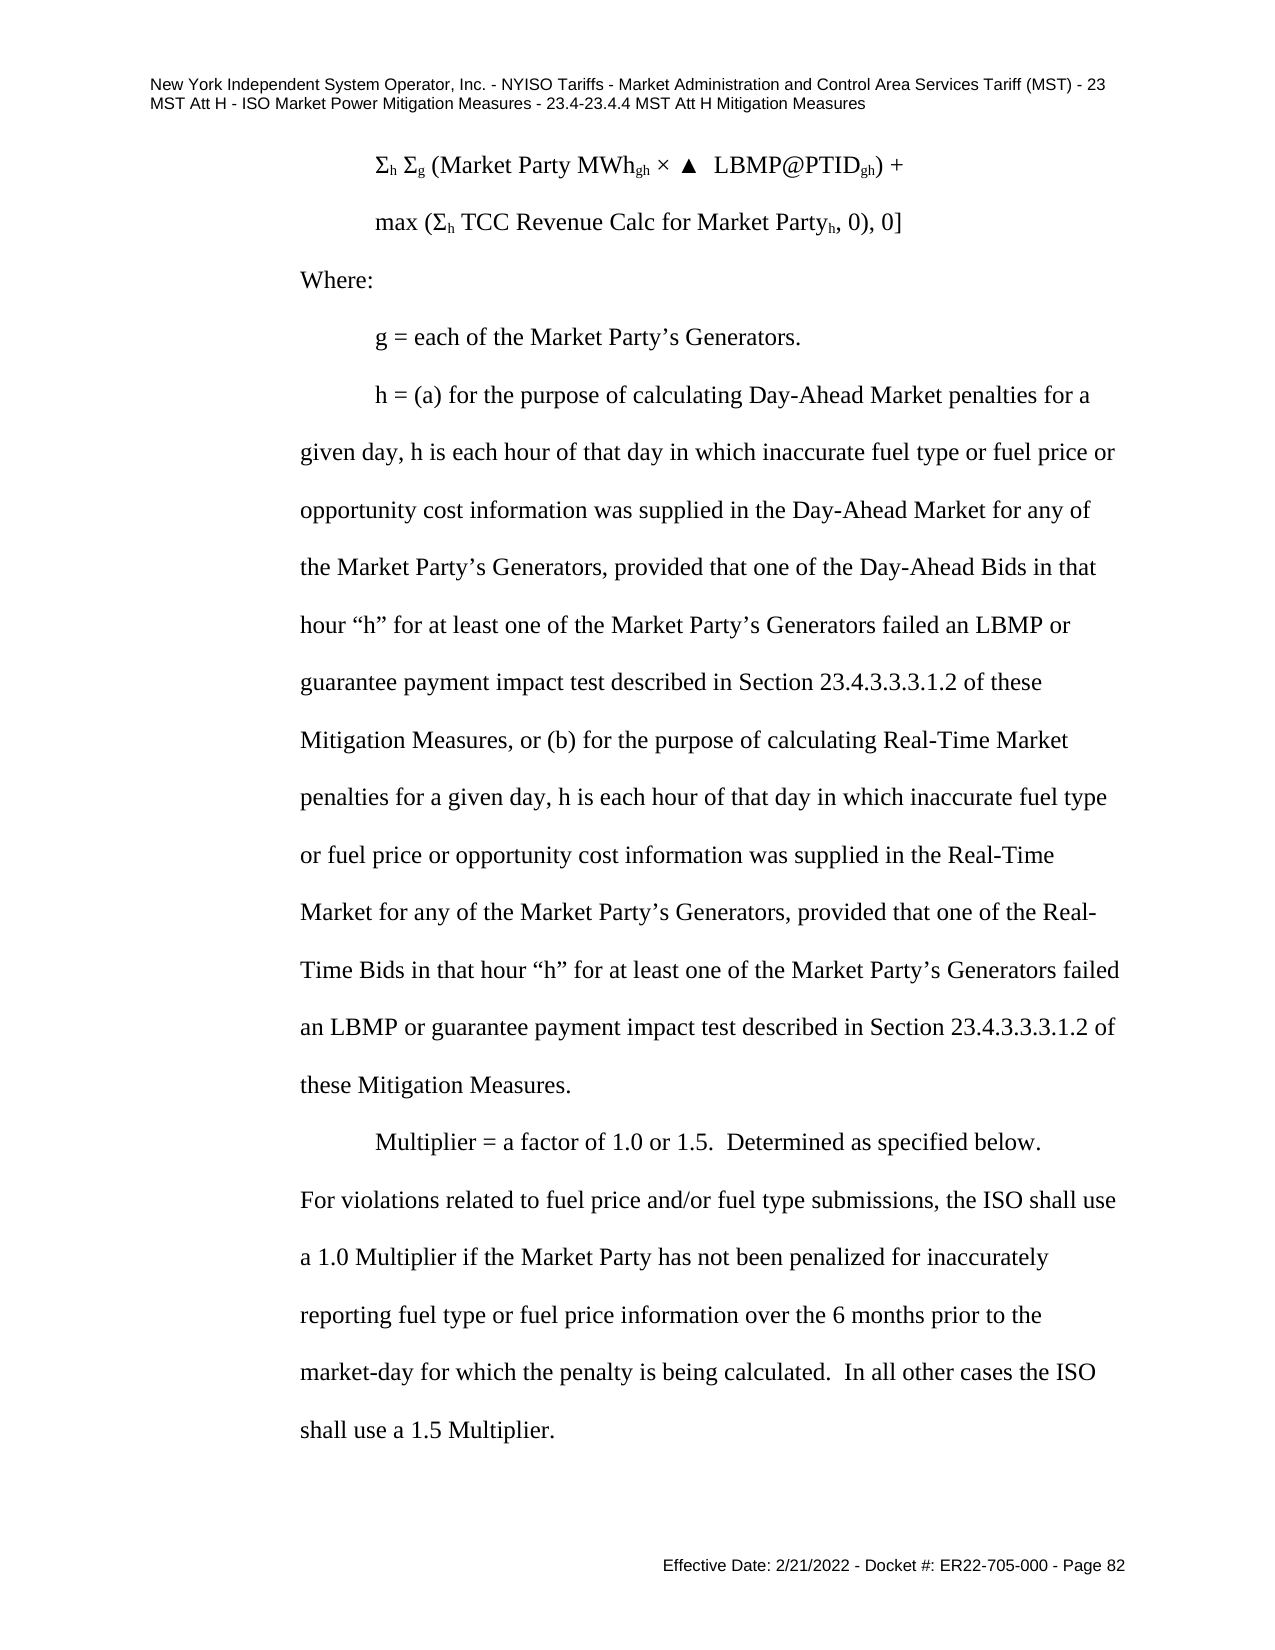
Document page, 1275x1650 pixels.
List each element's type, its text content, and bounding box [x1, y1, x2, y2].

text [300, 150, 1125, 236]
text Multiplier = a factor of 1.0 or 1.5. Determined as specified below. [300, 1127, 1125, 1156]
text For violations related to fuel price and/or fuel type submissions, the ISO shall use a 1.0 Multiplier if the Market Party has not been penalized for inaccurately reporting fuel type or fuel price information over the 6 months prior to the market-day for which the penalty is being calculated. In all other cases the ISO shall use a 1.5 Multiplier. [300, 1185, 1125, 1444]
text h = (a) for the purpose of calculating Day-Ahead Market penalties for a given day, h is each hour of that day in which inaccurate fuel type or fuel price or opportunity cost information was supplied in the Day-Ahead Market for any of the Market Party’s Generators, provided that one of the Day-Ahead Bids in that hour “h” for at least one of the Market Party’s Generators failed an LBMP or guarantee payment impact test described in Section 23.4.3.3.3.1.2 of these Mitigation Measures, or (b) for the purpose of calculating Real-Time Market penalties for a given day, h is each hour of that day in which inaccurate fuel type or fuel price or opportunity cost information was supplied in the Real-Time Market for any of the Market Party’s Generators, provided that one of the Real-Time Bids in that hour “h” for at least one of the Market Party’s Generators failed an LBMP or guarantee payment impact test described in Section 23.4.3.3.3.1.2 of these Mitigation Measures. [300, 380, 1125, 1099]
text Where: [300, 265, 1125, 294]
text g = each of the Market Party’s Generators. [300, 322, 1125, 351]
